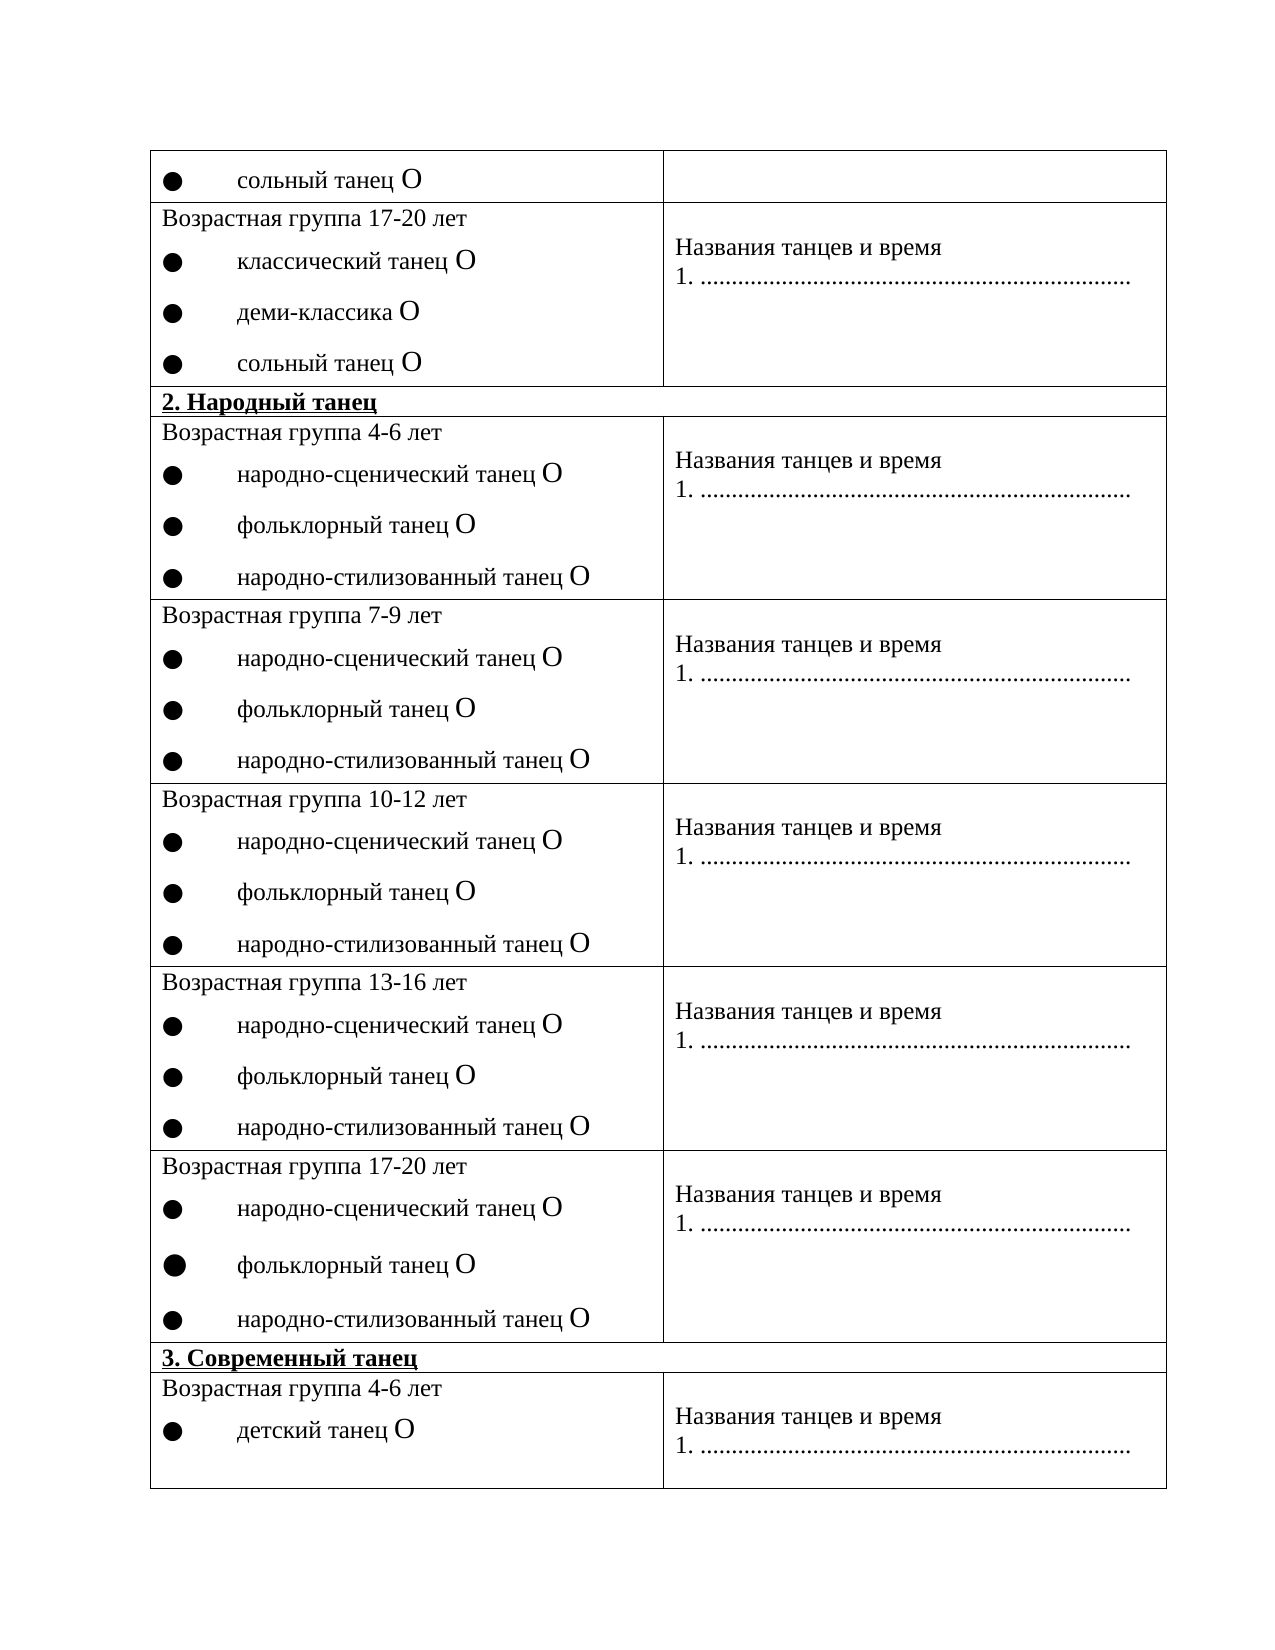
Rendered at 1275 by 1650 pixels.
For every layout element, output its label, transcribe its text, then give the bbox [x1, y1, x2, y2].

table_cell 3. Современный танец [151, 1343, 1166, 1372]
table_cell Названия танцев и время 1. ..................................................................... [664, 967, 1166, 1150]
table_cell Возрастная группа 7-9 лет народно-сценический танец O фольклорный танец O народно-стилизованный танец O [151, 600, 663, 783]
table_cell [664, 151, 1166, 202]
table_cell Названия танцев и время 1. ..................................................................... [664, 784, 1166, 966]
table_cell Возрастная группа 17-20 лет классический танец O деми-классика O сольный танец O [151, 203, 663, 386]
table_cell Названия танцев и время 1. ..................................................................... [664, 600, 1166, 783]
table_cell Названия танцев и время 1. ..................................................................... [664, 417, 1166, 599]
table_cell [151, 151, 663, 202]
table_cell 2. Народный танец [151, 387, 1166, 416]
table_cell Названия танцев и время 1. ..................................................................... [664, 203, 1166, 386]
table_cell Возрастная группа 17-20 лет народно-сценический танец O фольклорный танец O народно-стилизованный танец O [151, 1151, 663, 1342]
table_cell Возрастная группа 13-16 лет народно-сценический танец O фольклорный танец O народно-стилизованный танец O [151, 967, 663, 1150]
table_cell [664, 1373, 1166, 1488]
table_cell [151, 1373, 663, 1488]
table_cell Возрастная группа 10-12 лет народно-сценический танец O фольклорный танец O народно-стилизованный танец O [151, 784, 663, 966]
table_cell Возрастная группа 4-6 лет народно-сценический танец O фольклорный танец O народно-стилизованный танец O [151, 417, 663, 599]
table_cell Названия танцев и время 1. ..................................................................... [664, 1151, 1166, 1342]
